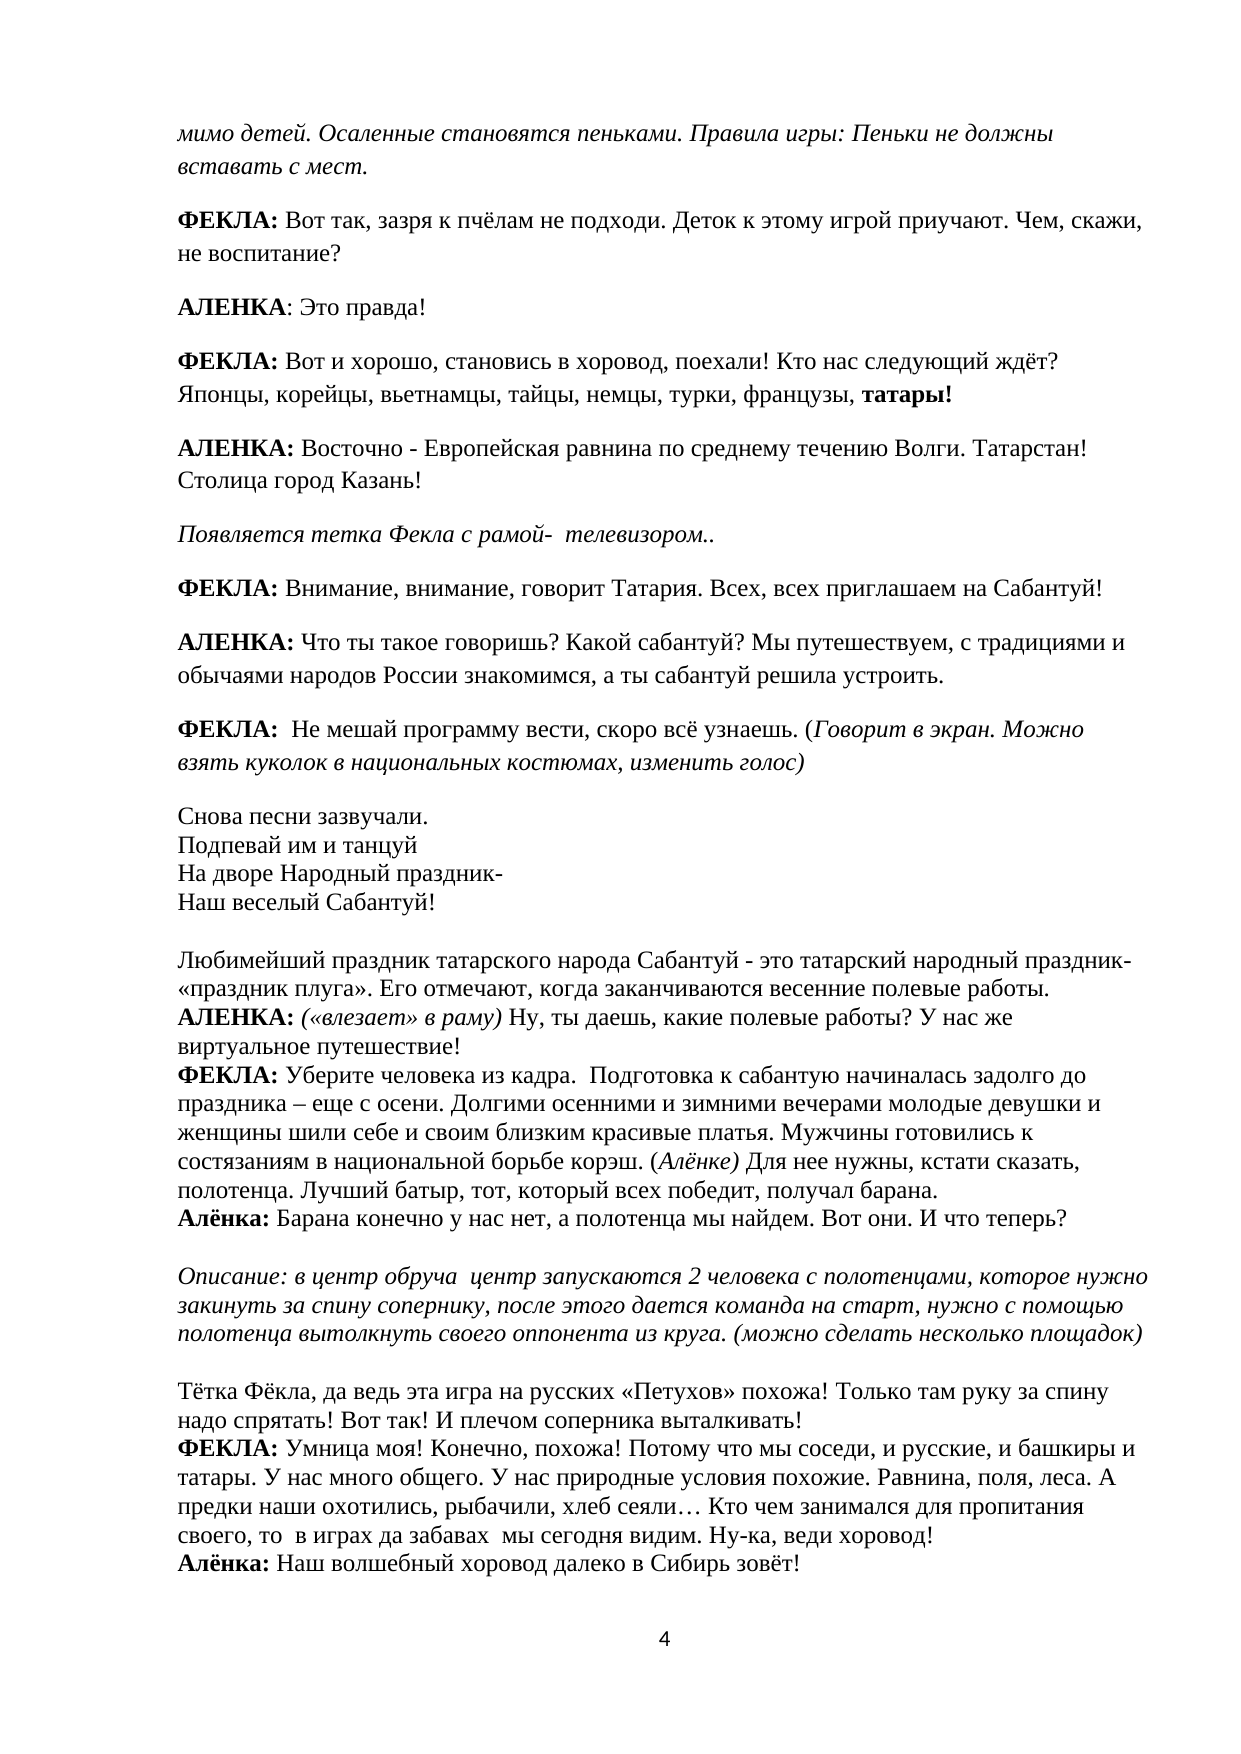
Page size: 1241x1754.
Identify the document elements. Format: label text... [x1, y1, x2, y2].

text АЛЕНКА: («влезает» в раму) Ну, ты даешь, какие полевые работы? У нас же виртуальное путешествие! [177, 1002, 1152, 1060]
text АЛЕНКА: Восточно - Европейская равнина по среднему течению Волги. Татарстан! Столица город Казань! [177, 433, 1152, 494]
text ФЕКЛА: Не мешай программу вести, скоро всё узнаешь. (Говорит в экран. Можно взять куколок в национальных костюмах, изменить голос) [177, 714, 1152, 776]
text Описание: в центр обруча центр запускаются 2 человека с полотенцами, которое нужно закинуть за спину сопернику, после этого дается команда на старт, нужно с помощью полотенца вытолкнуть своего оппонента из круга. (можно сделать несколько площадок) [177, 1261, 1152, 1347]
text Тётка Фёкла, да ведь эта игра на русских «Петухов» похожа! Только там руку за спину надо спрятать! Вот так! И плечом соперника выталкивать! [177, 1376, 1152, 1433]
text Снова песни зазвучали. [177, 801, 1152, 830]
text ФЕКЛА: Вот так, зазря к пчёлам не подходи. Деток к этому игрой приучают. Чем, скажи, не воспитание? [177, 205, 1152, 267]
text АЛЕНКА: Что ты такое говоришь? Какой сабантуй? Мы путешествуем, с традициями и обычаями народов России знакомимся, а ты сабантуй решила устроить. [177, 627, 1152, 689]
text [177, 118, 1152, 180]
text Алёнка: Барана конечно у нас нет, а полотенца мы найдем. Вот они. И что теперь? [177, 1203, 1152, 1232]
text Подпевай им и танцуй [177, 830, 1152, 858]
text Появляется тетка Фекла с рамой- телевизором.. [177, 519, 1152, 548]
text Алёнка: Наш волшебный хоровод далеко в Сибирь зовёт! [177, 1548, 1152, 1577]
text ФЕКЛА: Умница моя! Конечно, похожа! Потому что мы соседи, и русские, и башкиры и татары. У нас много общего. У нас природные условия похожие. Равнина, поля, леса. А предки наши охотились, рыбачили, хлеб сеяли… Кто чем занимался для пропитания своего, то в играх да забавах мы сегодня видим. Ну-ка, веди хоровод! [177, 1433, 1152, 1548]
text Любимейший праздник татарского народа Сабантуй - это татарский народный праздник- «праздник плуга». Его отмечают, когда заканчиваются весенние полевые работы. [177, 945, 1152, 1002]
text АЛЕНКА: Это правда! [177, 292, 1152, 321]
text ФЕКЛА: Внимание, внимание, говорит Татария. Всех, всех приглашаем на Сабантуй! [177, 573, 1152, 602]
text ФЕКЛА: Уберите человека из кадра. Подготовка к сабантую начиналась задолго до праздника – еще с осени. Долгими осенними и зимними вечерами молодые девушки и женщины шили себе и своим близким красивые платья. Мужчины готовились к состязаниям в национальной борьбе корэш. (Алёнке) Для нее нужны, кстати сказать, полотенца. Лучший батыр, тот, который всех победит, получал барана. [177, 1060, 1152, 1203]
text На дворе Народный праздник- [177, 858, 1152, 887]
text ФЕКЛА: Вот и хорошо, становись в хоровод, поехали! Кто нас следующий ждёт? Японцы, корейцы, вьетнамцы, тайцы, немцы, турки, французы, татары! [177, 346, 1152, 407]
text Наш веселый Сабантуй! [177, 887, 1152, 916]
